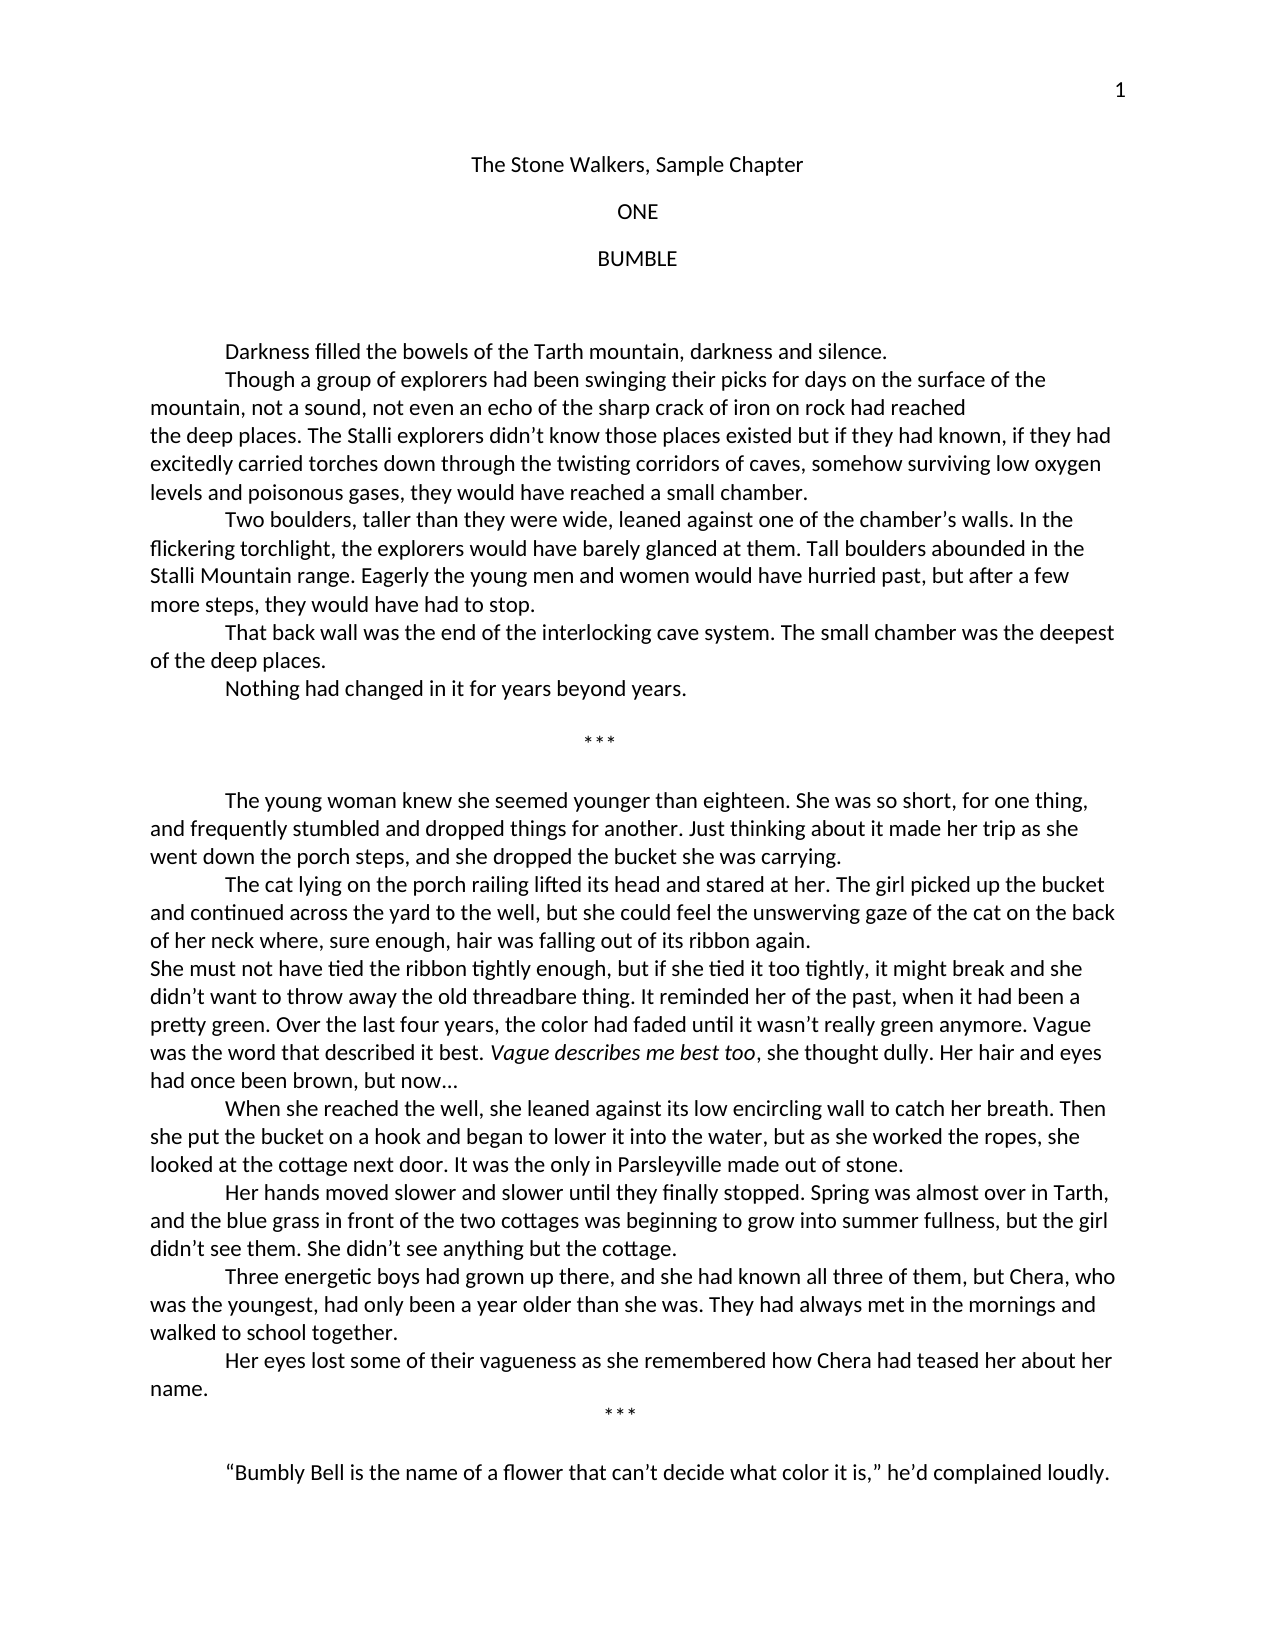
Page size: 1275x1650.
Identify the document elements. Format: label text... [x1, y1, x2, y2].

text ONE [150, 197, 1125, 225]
text That back wall was the end of the interlocking cave system. The small chamber was the deepest of the deep places. [150, 618, 1125, 674]
text The Stone Walkers, Sample Chapter [150, 150, 1125, 178]
text *** [150, 1402, 1125, 1430]
text Nothing had changed in it for years beyond years. [150, 674, 1125, 702]
text She must not have tied the ribbon tightly enough, but if she tied it too tightly, it might break and she didn’t want to throw away the old threadbare thing. It reminded her of the past, when it had been a pretty green. Over the last four years, the color had faded until it wasn’t really green anymore. Vague was the word that described it best. Vague describes me best too, she thought dully. Her hair and eyes [150, 954, 1125, 1066]
text The cat lying on the porch railing lifted its head and stared at her. The girl picked up the bucket and continued across the yard to the well, but she could feel the unswerving gaze of the cat on the back [150, 870, 1125, 926]
text more steps, they would have had to stop. [150, 590, 1125, 618]
text Her eyes lost some of their vagueness as she remembered how Chera had teased her about her name. [150, 1346, 1125, 1402]
text Darkness filled the bowels of the Tarth mountain, darkness and silence. [150, 337, 1125, 366]
text Though a group of explorers had been swinging their picks for days on the surface of the mountain, not a sound, not even an echo of the sharp crack of iron on rock had reached [150, 366, 1125, 422]
text of her neck where, sure enough, hair was falling out of its ribbon again. [150, 926, 1125, 954]
text The young woman knew she seemed younger than eighteen. She was so short, for one thing, and frequently stumbled and dropped things for another. Just thinking about it made her trip as she went down the porch steps, and she dropped the bucket she was carrying. [150, 786, 1125, 870]
text the deep places. The Stalli explorers didn’t know those places existed but if they had known, if they had excitedly carried torches down through the twisting corridors of caves, somehow surviving low oxygen levels and poisonous gases, they would have reached a small chamber. [150, 422, 1125, 506]
text Her hands moved slower and slower until they finally stopped. Spring was almost over in Tarth, and the blue grass in front of the two cottages was beginning to grow into summer fullness, but the girl didn’t see them. She didn’t see anything but the cottage. [150, 1178, 1125, 1262]
text had once been brown, but now... [150, 1066, 1125, 1094]
text BUMBLE [150, 244, 1125, 272]
text “Bumbly Bell is the name of a flower that can’t decide what color it is,” he’d complained loudly. [150, 1458, 1125, 1486]
text Two boulders, taller than they were wide, leaned against one of the chamber’s walls. In the flickering torchlight, the explorers would have barely glanced at them. Tall boulders abounded in the Stalli Mountain range. Eagerly the young men and women would have hurried past, but after a few [150, 506, 1125, 590]
text When she reached the well, she leaned against its low encircling wall to catch her breath. Then she put the bucket on a hook and began to lower it into the water, but as she worked the ropes, she looked at the cottage next door. It was the only in Parsleyville made out of stone. [150, 1094, 1125, 1178]
text *** [150, 730, 1125, 758]
text Three energetic boys had grown up there, and she had known all three of them, but Chera, who was the youngest, had only been a year older than she was. They had always met in the mornings and walked to school together. [150, 1262, 1125, 1346]
